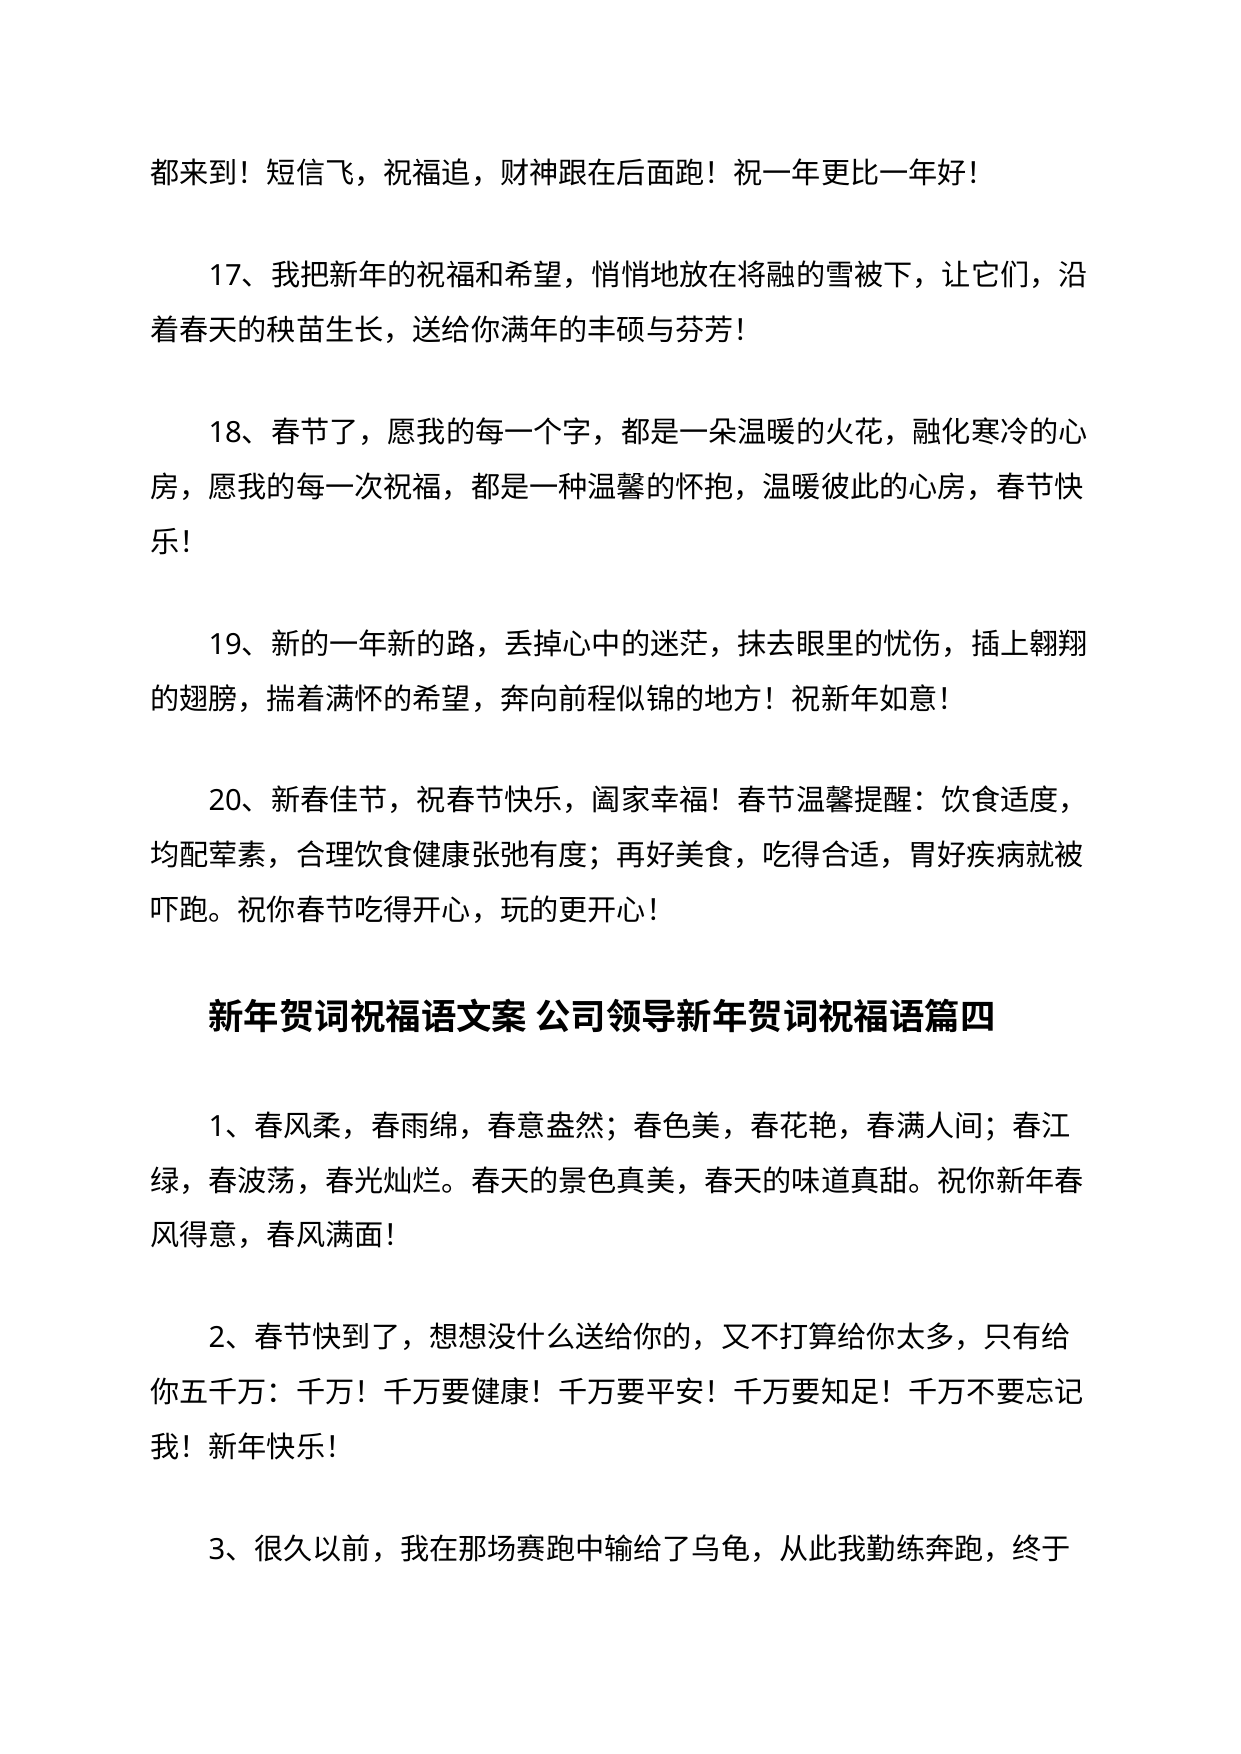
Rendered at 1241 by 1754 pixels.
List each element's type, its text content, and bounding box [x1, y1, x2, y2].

text 18、春节了，愿我的每一个字，都是一朵温暖的火花，融化寒冷的心房，愿我的每一次祝福，都是一种温馨的怀抱，温暖彼此的心房，春节快乐！ [150, 408, 1090, 561]
text 17、我把新年的祝福和希望，悄悄地放在将融的雪被下，让它们，沿着春天的秧苗生长，送给你满年的丰硕与芬芳！ [150, 252, 1090, 349]
text 20、新春佳节，祝春节快乐，阖家幸福！春节温馨提醒：饮食适度，均配荤素，合理饮食健康张弛有度；再好美食，吃得合适，胃好疾病就被吓跑。祝你春节吃得开心，玩的更开心！ [150, 777, 1090, 929]
text 2、春节快到了，想想没什么送给你的，又不打算给你太多，只有给你五千万：千万！千万要健康！千万要平安！千万要知足！千万不要忘记我！新年快乐！ [150, 1314, 1090, 1466]
text 新年贺词祝福语文案 公司领导新年贺词祝福语篇四 [150, 989, 1090, 1040]
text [150, 150, 1090, 192]
text 19、新的一年新的路，丢掉心中的迷茫，抹去眼里的忧伤，插上翱翔的翅膀，揣着满怀的希望，奔向前程似锦的地方！祝新年如意！ [150, 620, 1090, 717]
text 1、春风柔，春雨绵，春意盎然；春色美，春花艳，春满人间；春江绿，春波荡，春光灿烂。春天的景色真美，春天的味道真甜。祝你新年春风得意，春风满面！ [150, 1102, 1090, 1254]
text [150, 1525, 1090, 1568]
